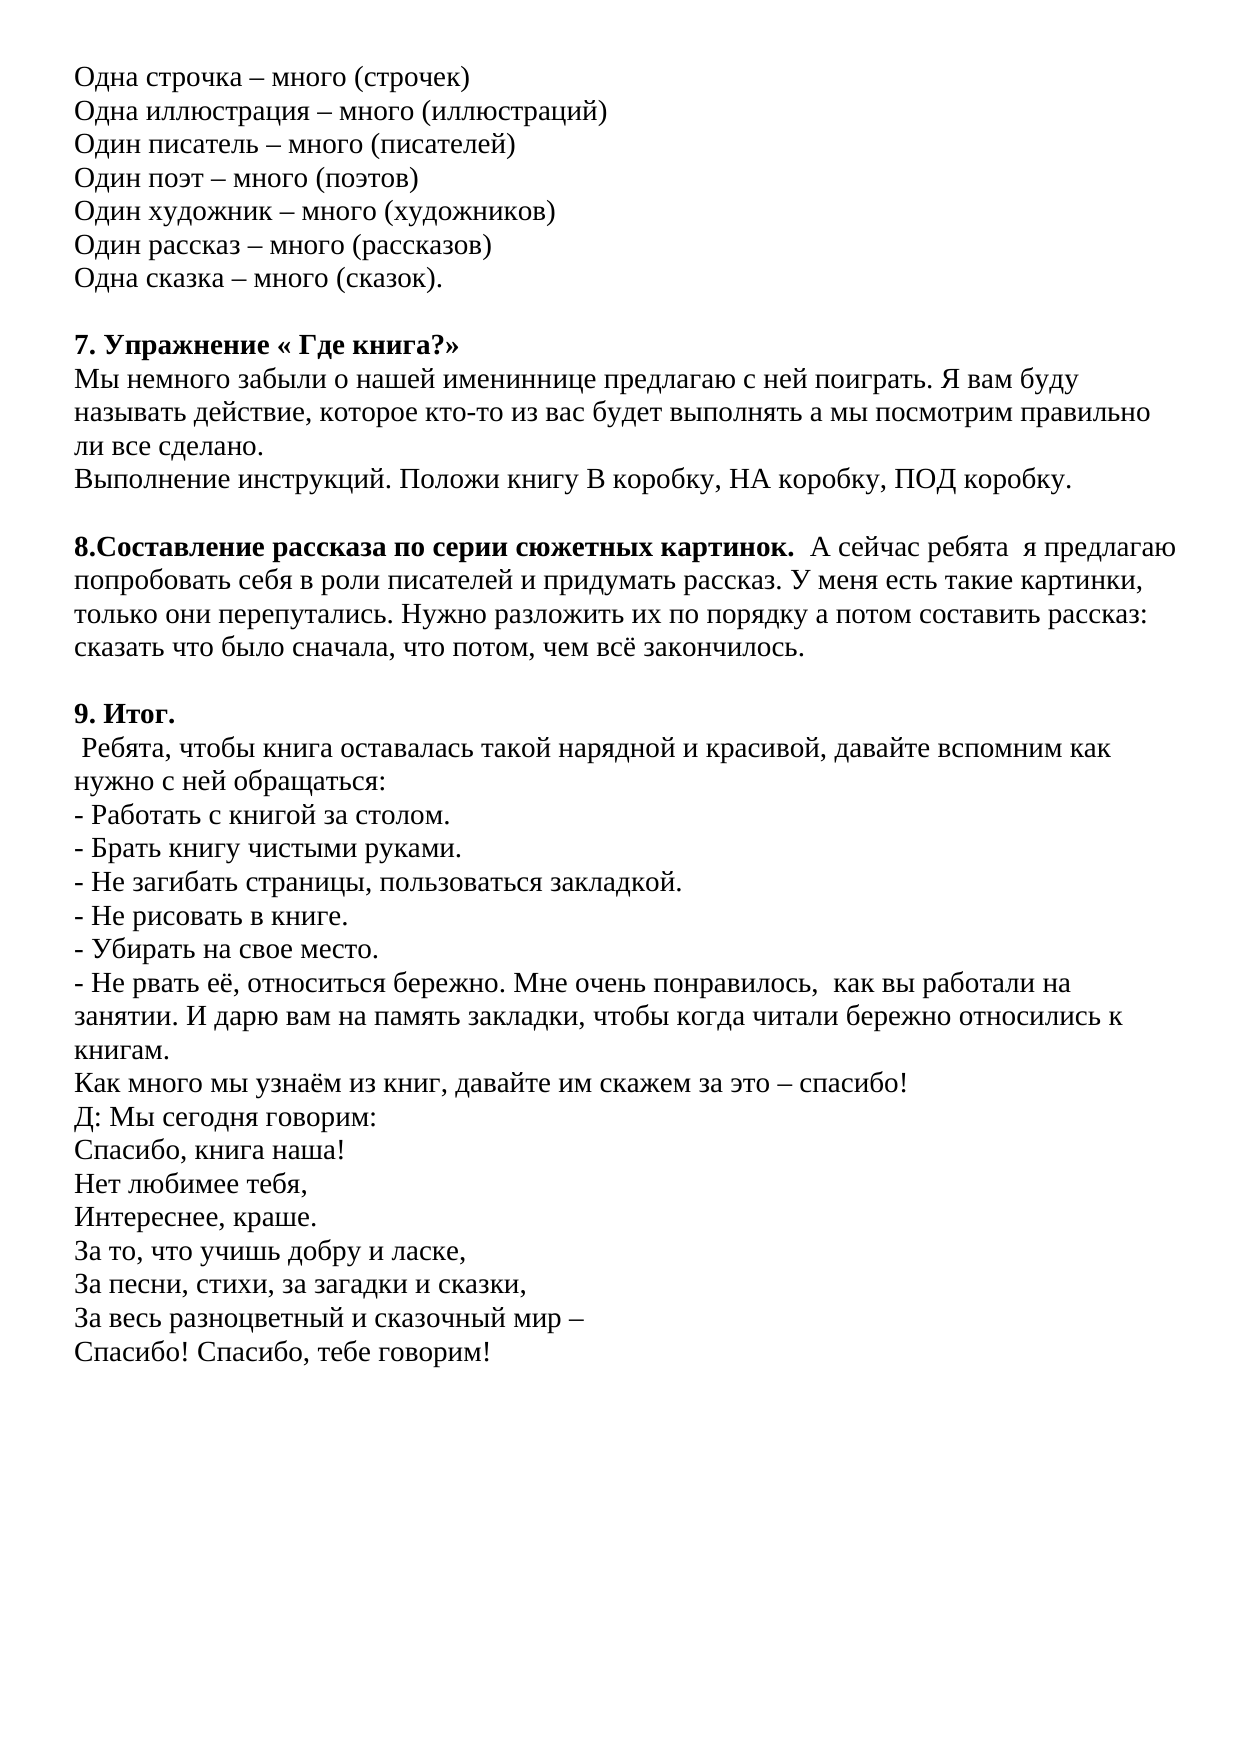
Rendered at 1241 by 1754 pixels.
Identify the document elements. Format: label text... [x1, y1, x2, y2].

text - Работать с книгой за столом. [74, 797, 1181, 831]
text - Не рисовать в книге. [74, 898, 1181, 931]
text Одна строчка – много (строчек) [74, 59, 1181, 93]
text Один художник – много (художников) [74, 193, 1181, 227]
text Д: Мы сегодня говорим: [74, 1099, 1181, 1132]
text 9. Итог. [74, 696, 1181, 730]
text Интереснее, краше. [74, 1199, 1181, 1233]
text - Убирать на свое место. [74, 931, 1181, 965]
text За то, что учишь добру и ласке, [74, 1233, 1181, 1267]
text Одна сказка – много (сказок). [74, 260, 1181, 294]
text За песни, стихи, за загадки и сказки, [74, 1267, 1181, 1300]
text Как много мы узнаём из книг, давайте им скажем за это – спасибо! [74, 1065, 1181, 1099]
text Ребята, чтобы книга оставалась такой нарядной и красивой, давайте вспомним как нужно с ней обращаться: [74, 730, 1181, 797]
text 8.Составление рассказа по серии сюжетных картинок. А сейчас ребята я предлагаю попробовать себя в роли писателей и придумать рассказ. У меня есть такие картинки, только они перепутались. Нужно разложить их по порядку а потом составить рассказ: сказать что было сначала, что потом, чем всё закончилось. [74, 529, 1181, 663]
text Один писатель – много (писателей) [74, 126, 1181, 160]
text - Не рвать её, относиться бережно. Мне очень понравилось, как вы работали на занятии. И дарю вам на память закладки, чтобы когда читали бережно относились к книгам. [74, 965, 1181, 1065]
text 7. Упражнение « Где книга?» [74, 327, 1181, 361]
text За весь разноцветный и сказочный мир – [74, 1300, 1181, 1334]
text - Не загибать страницы, пользоваться закладкой. [74, 864, 1181, 898]
text Один поэт – много (поэтов) [74, 160, 1181, 193]
text Спасибо! Спасибо, тебе говорим! [74, 1334, 1181, 1367]
text Одна иллюстрация – много (иллюстраций) [74, 93, 1181, 126]
text Мы немного забыли о нашей имениннице предлагаю с ней поиграть. Я вам буду называть действие, которое кто-то из вас будет выполнять а мы посмотрим правильно ли все сделано. [74, 361, 1181, 462]
text Спасибо, книга наша! [74, 1132, 1181, 1166]
text Нет любимее тебя, [74, 1166, 1181, 1199]
text Выполнение инструкций. Положи книгу В коробку, НА коробку, ПОД коробку. [74, 462, 1181, 495]
text Один рассказ – много (рассказов) [74, 227, 1181, 260]
text - Брать книгу чистыми руками. [74, 831, 1181, 864]
